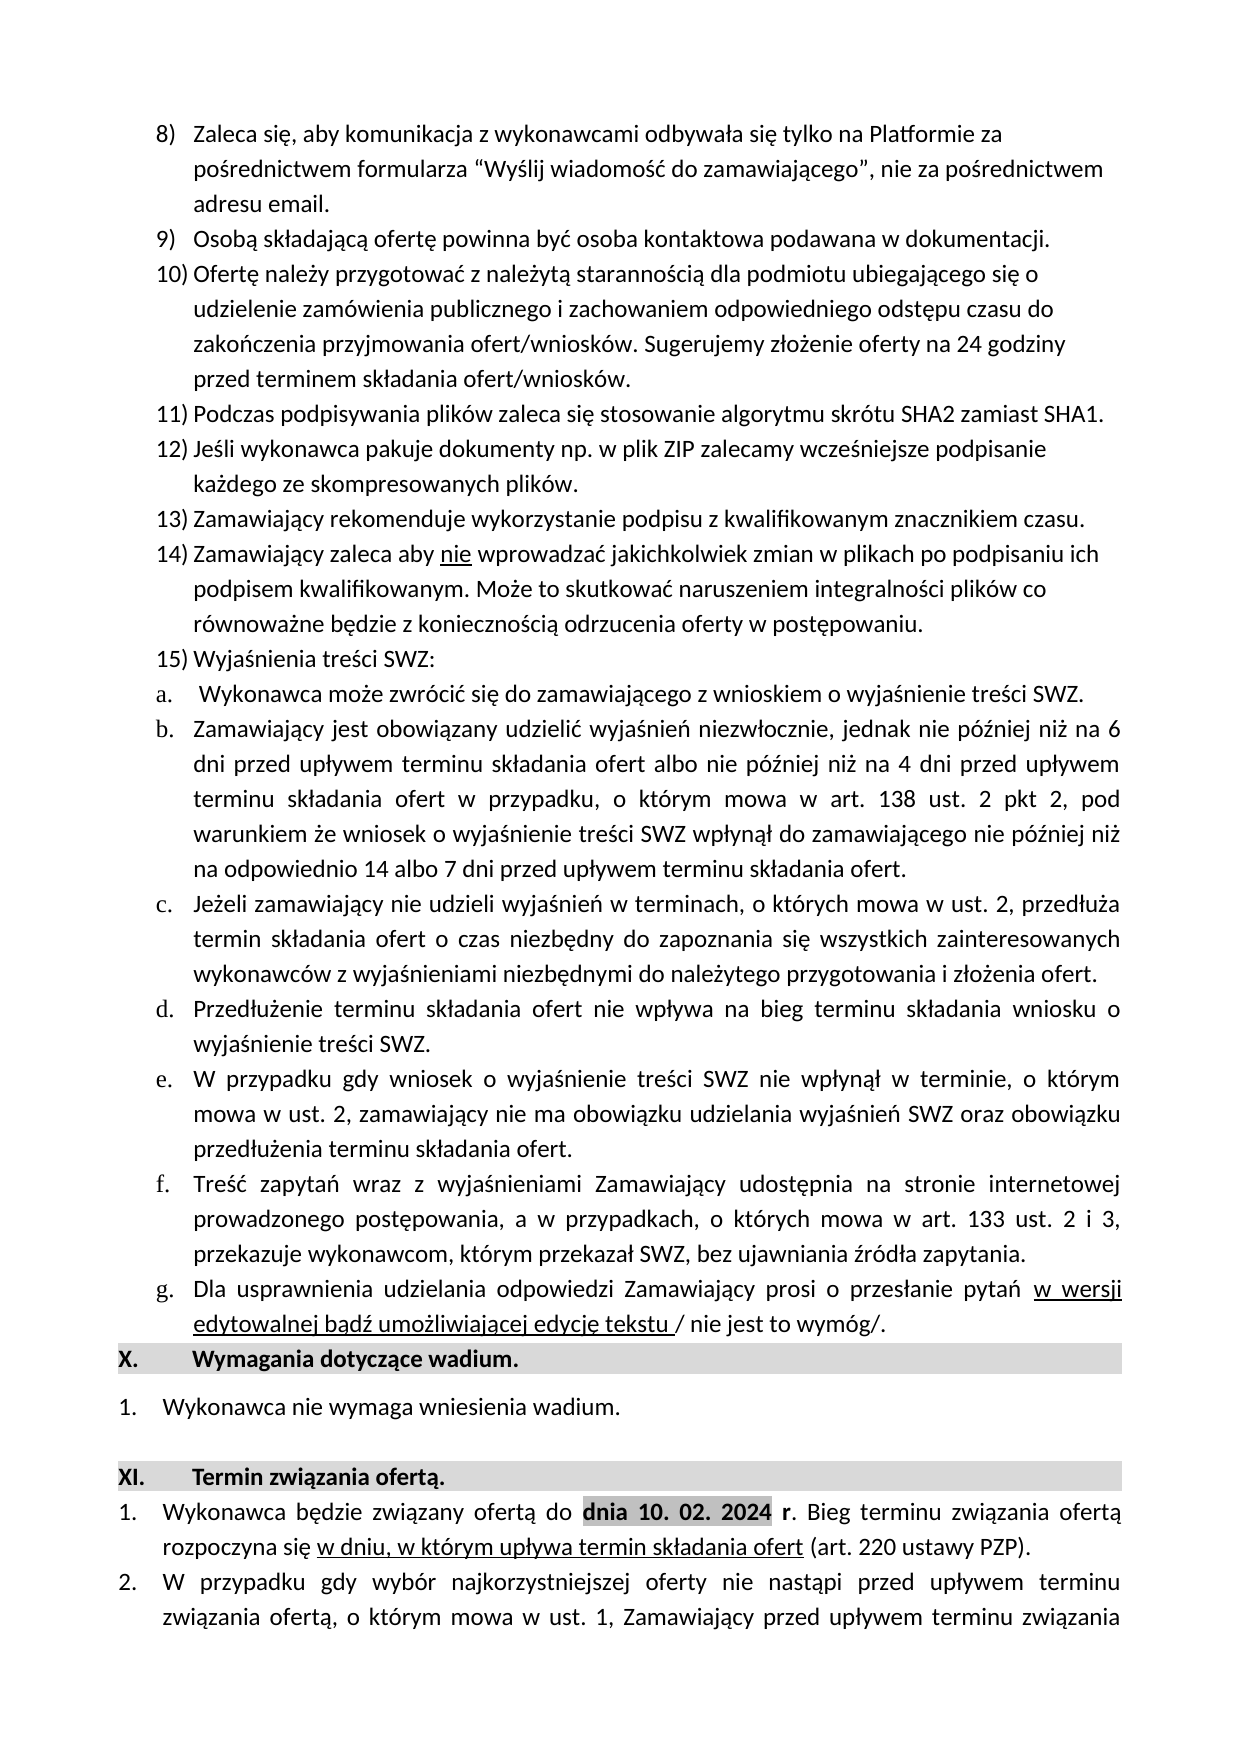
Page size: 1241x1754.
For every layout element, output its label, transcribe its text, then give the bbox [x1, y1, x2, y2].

list Zamawiający rekomenduje wykorzystanie podpisu z kwalifikowanym znacznikiem czasu. [156, 503, 1122, 534]
list Wykonawca może zwrócić się do zamawiającego z wnioskiem o wyjaśnienie treści SWZ. [156, 678, 1122, 709]
list Jeśli wykonawca pakuje dokumenty np. w plik ZIP zalecamy wcześniejsze podpisanie każdego ze skompresowanych plików. [156, 433, 1122, 499]
text X. Wymagania dotyczące wadium. [118, 1343, 1122, 1374]
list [118, 1566, 1122, 1631]
list Wyjaśnienia treści SWZ: [156, 643, 1122, 674]
list Jeżeli zamawiający nie udzieli wyjaśnień w terminach, o których mowa w ust. 2, przedłuża termin składania ofert o czas niezbędny do zapoznania się wszystkich zainteresowanych wykonawców z wyjaśnieniami niezbędnymi do należytego przygotowania i złożenia ofert. [156, 888, 1122, 989]
list Wykonawca nie wymaga wniesienia wadium. [118, 1391, 1122, 1421]
list Przedłużenie terminu składania ofert nie wpływa na bieg terminu składania wniosku o wyjaśnienie treści SWZ. [156, 993, 1122, 1059]
text XI. Termin związania ofertą. [118, 1461, 1122, 1491]
list Zaleca się, aby komunikacja z wykonawcami odbywała się tylko na Platformie za pośrednictwem formularza “Wyślij wiadomość do zamawiającego”, nie za pośrednictwem adresu email. [156, 118, 1122, 219]
list Osobą składającą ofertę powinna być osoba kontaktowa podawana w dokumentacji. [156, 223, 1122, 254]
list W przypadku gdy wniosek o wyjaśnienie treści SWZ nie wpłynął w terminie, o którym mowa w ust. 2, zamawiający nie ma obowiązku udzielania wyjaśnień SWZ oraz obowiązku przedłużenia terminu składania ofert. [156, 1063, 1122, 1164]
list Zamawiający jest obowiązany udzielić wyjaśnień niezwłocznie, jednak nie później niż na 6 dni przed upływem terminu składania ofert albo nie później niż na 4 dni przed upływem terminu składania ofert w przypadku, o którym mowa w art. 138 ust. 2 pkt 2, pod warunkiem że wniosek o wyjaśnienie treści SWZ wpłynął do zamawiającego nie później niż na odpowiednio 14 albo 7 dni przed upływem terminu składania ofert. [156, 713, 1122, 884]
list Podczas podpisywania plików zaleca się stosowanie algorytmu skrótu SHA2 zamiast SHA1. [156, 398, 1122, 429]
list Treść zapytań wraz z wyjaśnieniami Zamawiający udostępnia na stronie internetowej prowadzonego postępowania, a w przypadkach, o których mowa w art. 133 ust. 2 i 3, przekazuje wykonawcom, którym przekazał SWZ, bez ujawniania źródła zapytania. [156, 1168, 1122, 1269]
list Dla usprawnienia udzielania odpowiedzi Zamawiający prosi o przesłanie pytań w wersji edytowalnej bądź umożliwiającej edycję tekstu / nie jest to wymóg/. [156, 1273, 1122, 1339]
list Zamawiający zaleca aby nie wprowadzać jakichkolwiek zmian w plikach po podpisaniu ich podpisem kwalifikowanym. Może to skutkować naruszeniem integralności plików co równoważne będzie z koniecznością odrzucenia oferty w postępowaniu. [156, 538, 1122, 639]
list Wykonawca będzie związany ofertą do dnia 10. 02. 2024 r. Bieg terminu związania ofertą rozpoczyna się w dniu, w którym upływa termin składania ofert (art. 220 ustawy PZP). [118, 1496, 1122, 1561]
list Ofertę należy przygotować z należytą starannością dla podmiotu ubiegającego się o udzielenie zamówienia publicznego i zachowaniem odpowiedniego odstępu czasu do zakończenia przyjmowania ofert/wniosków. Sugerujemy złożenie oferty na 24 godziny przed terminem składania ofert/wniosków. [156, 258, 1122, 394]
